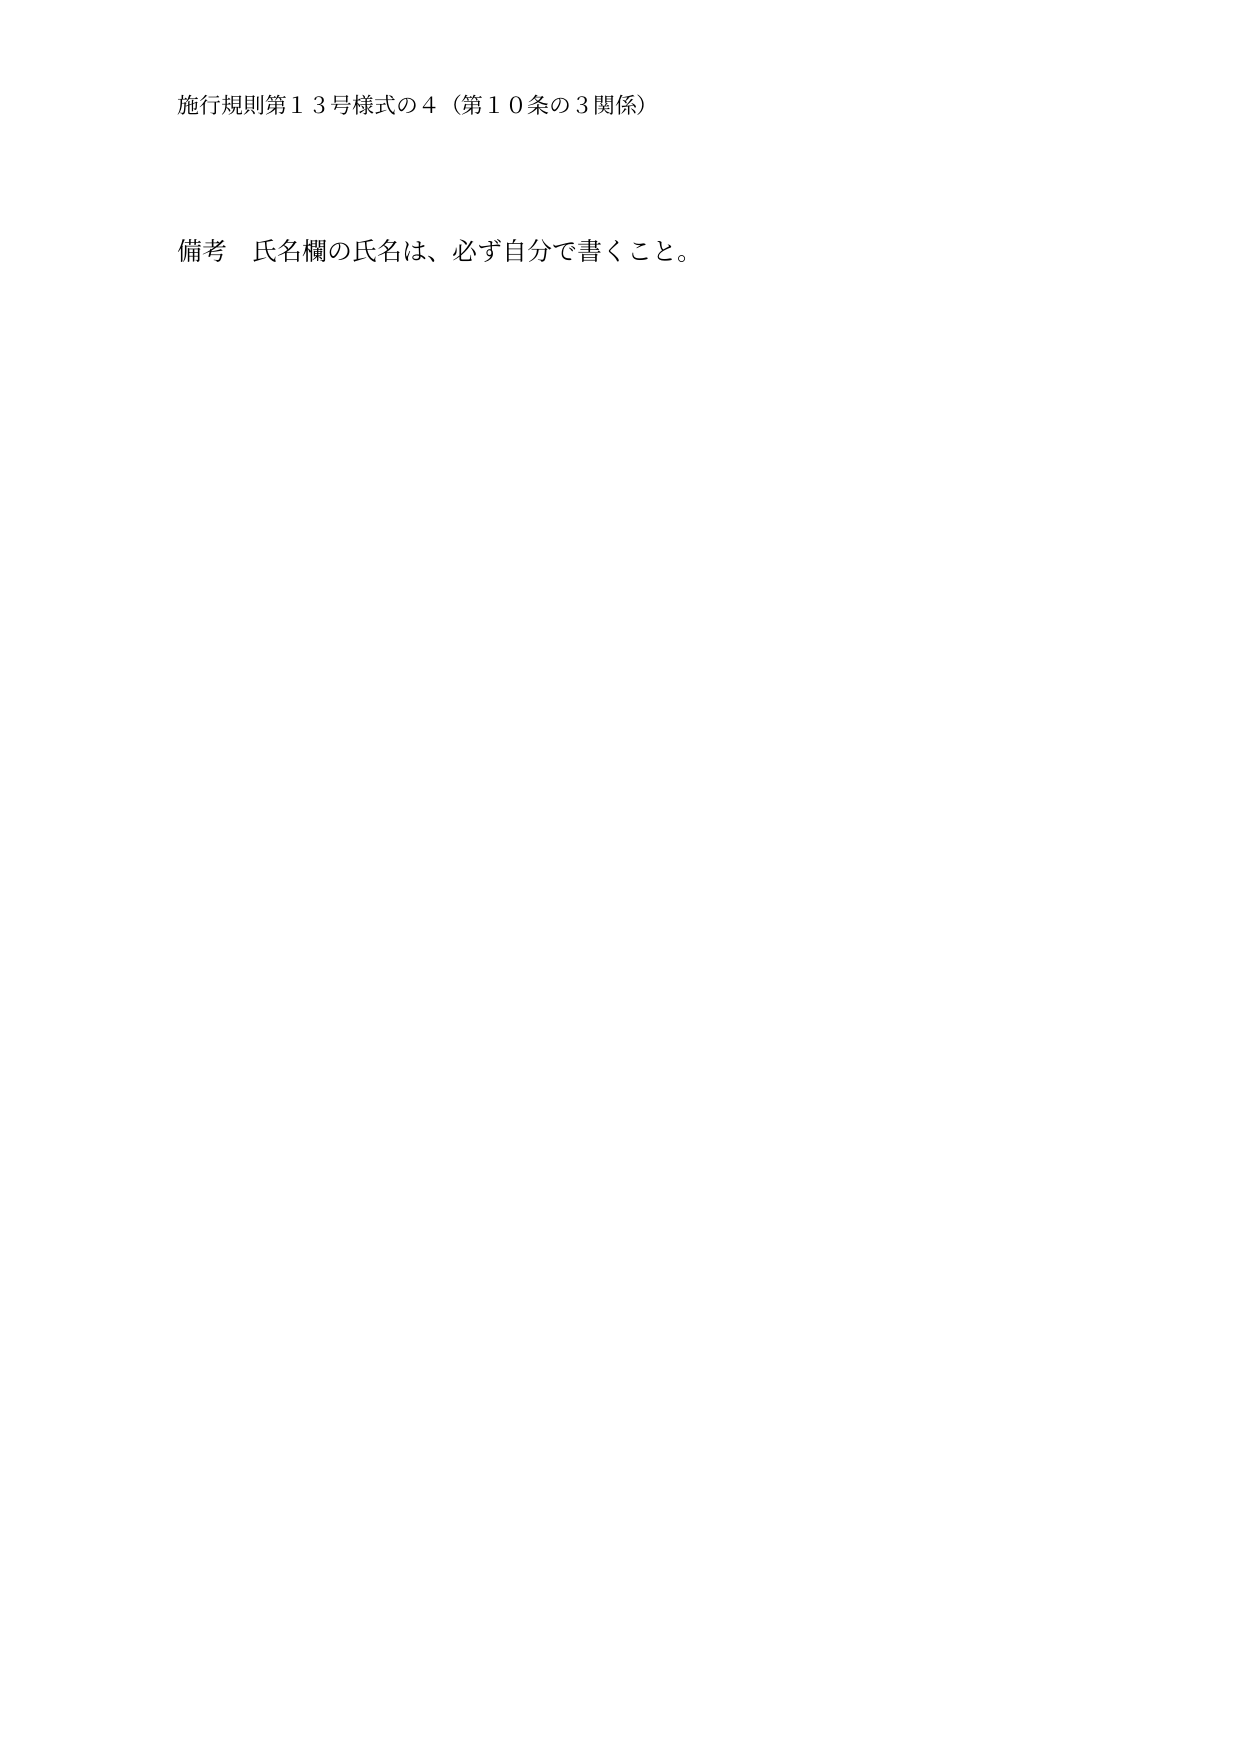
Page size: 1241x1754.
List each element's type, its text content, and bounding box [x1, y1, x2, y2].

text 備考 氏名欄の氏名は、必ず自分で書くこと。 [177, 228, 1063, 271]
